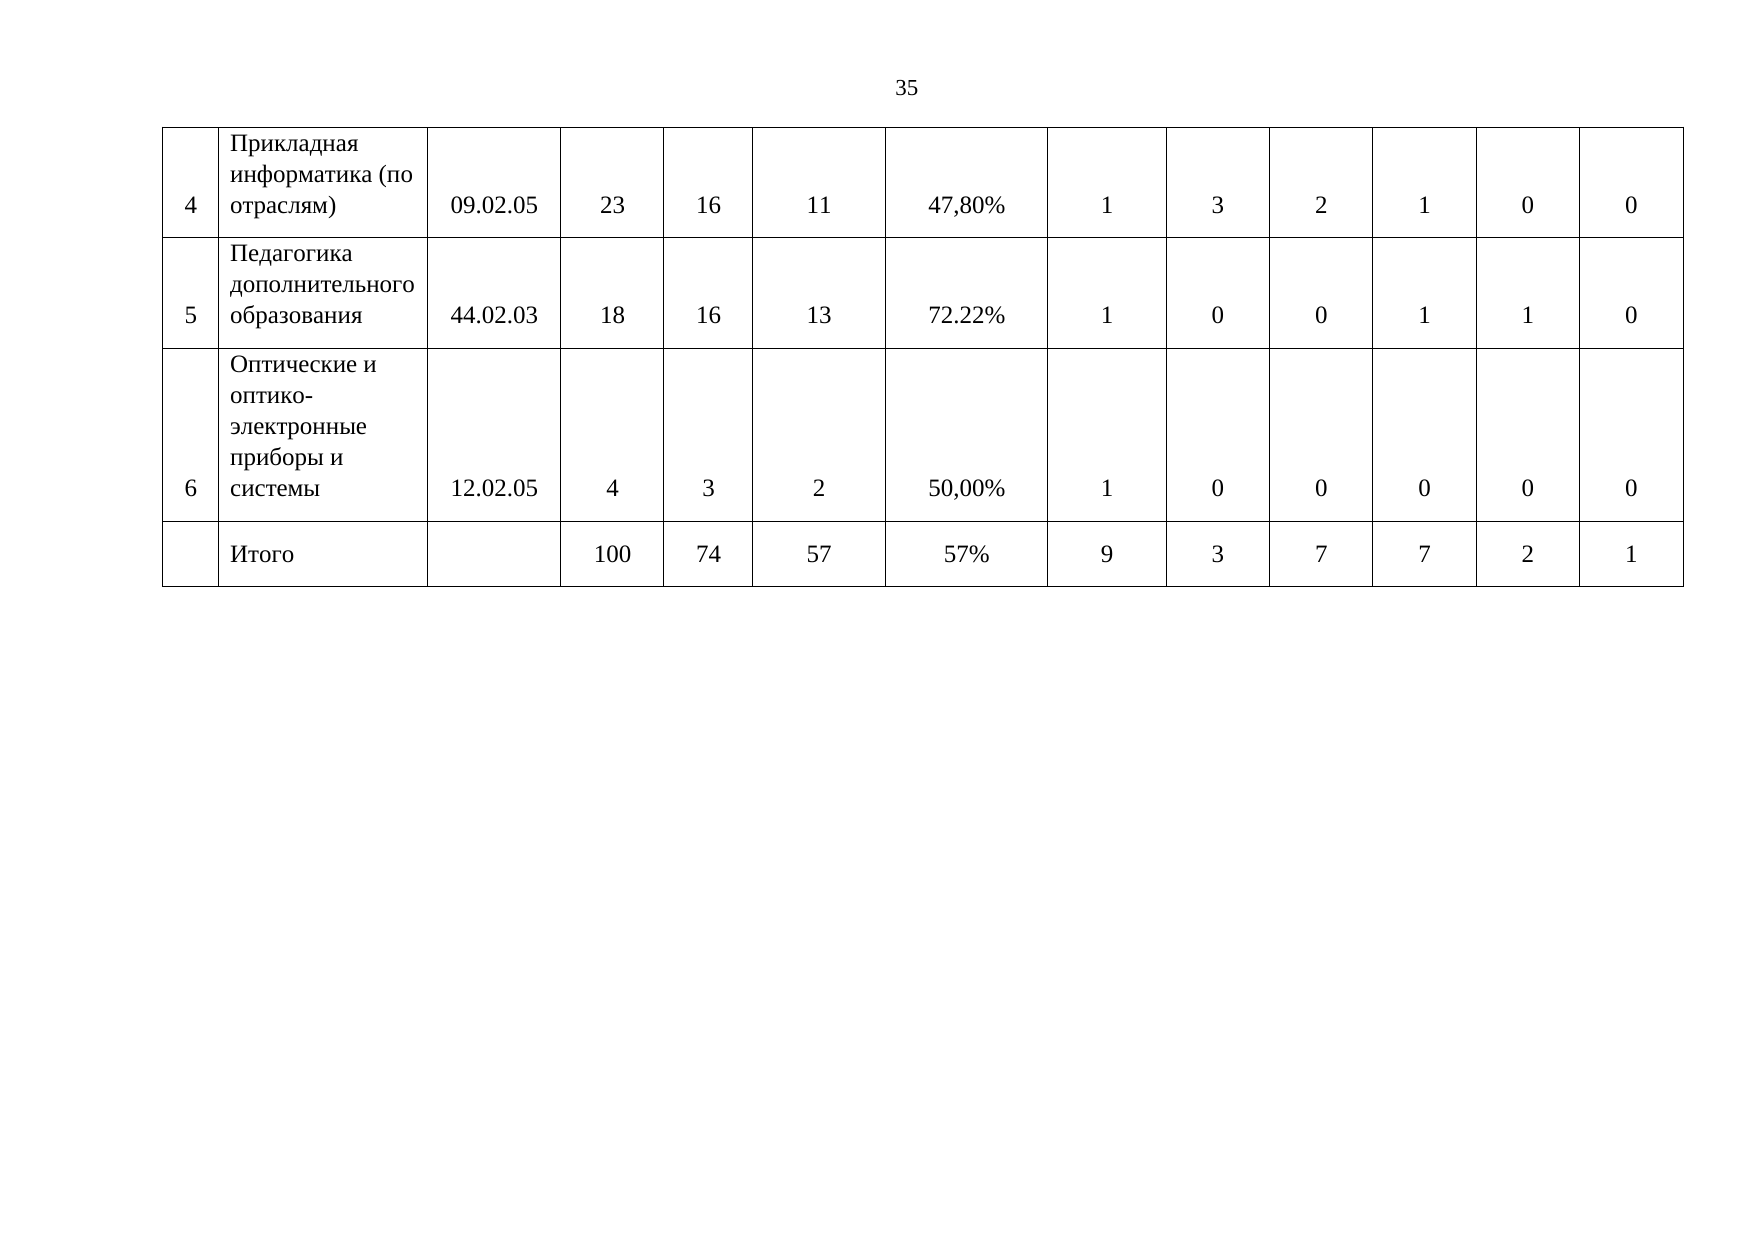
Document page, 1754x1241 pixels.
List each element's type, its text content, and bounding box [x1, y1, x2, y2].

table_cell 3 [1167, 128, 1269, 237]
table_cell Оптические и оптико-электронные приборы и системы [219, 349, 427, 521]
table_cell 0 [1167, 349, 1269, 521]
table_cell 1 [1373, 128, 1476, 237]
table_cell 0 [1167, 238, 1269, 348]
table_cell 100 [561, 522, 663, 586]
table_cell 1 [1477, 238, 1579, 348]
table_cell 09.02.05 [428, 128, 560, 237]
table_cell 9 [1048, 522, 1166, 586]
table_cell 16 [664, 128, 752, 237]
table_cell 0 [1580, 238, 1683, 348]
table_cell 12.02.05 [428, 349, 560, 521]
table_cell 2 [1270, 128, 1372, 237]
table_cell 0 [1270, 349, 1372, 521]
table_cell [163, 522, 218, 586]
table_cell 57 [753, 522, 885, 586]
table_cell 3 [1167, 522, 1269, 586]
table_cell 4 [561, 349, 663, 521]
table_cell 7 [1270, 522, 1372, 586]
table_cell 13 [753, 238, 885, 348]
table_cell 1 [1373, 238, 1476, 348]
table_cell 6 [163, 349, 218, 521]
table_cell 1 [1048, 128, 1166, 237]
table_cell 1 [1048, 349, 1166, 521]
table_cell Педагогика дополнительного образования [219, 238, 427, 348]
table_cell 0 [1580, 128, 1683, 237]
table_cell 2 [1477, 522, 1579, 586]
table_cell Прикладная информатика (по отраслям) [219, 128, 427, 237]
table_cell 0 [1373, 349, 1476, 521]
table_cell 0 [1477, 128, 1579, 237]
table_cell 0 [1580, 349, 1683, 521]
table_cell [428, 522, 560, 586]
table_cell 47,80% [886, 128, 1047, 237]
table_cell 74 [664, 522, 752, 586]
table_cell 50,00% [886, 349, 1047, 521]
table_cell 16 [664, 238, 752, 348]
table_cell 11 [753, 128, 885, 237]
table_cell 3 [664, 349, 752, 521]
table_cell 44.02.03 [428, 238, 560, 348]
table_cell 1 [1580, 522, 1683, 586]
table_cell 72.22% [886, 238, 1047, 348]
table_cell Итого [219, 522, 427, 586]
table_cell 57% [886, 522, 1047, 586]
table_cell 5 [163, 238, 218, 348]
table_cell 4 [163, 128, 218, 237]
table_cell 7 [1373, 522, 1476, 586]
table_cell 2 [753, 349, 885, 521]
table_cell 23 [561, 128, 663, 237]
table_cell 1 [1048, 238, 1166, 348]
table_cell 0 [1477, 349, 1579, 521]
table_cell 18 [561, 238, 663, 348]
table_cell 0 [1270, 238, 1372, 348]
